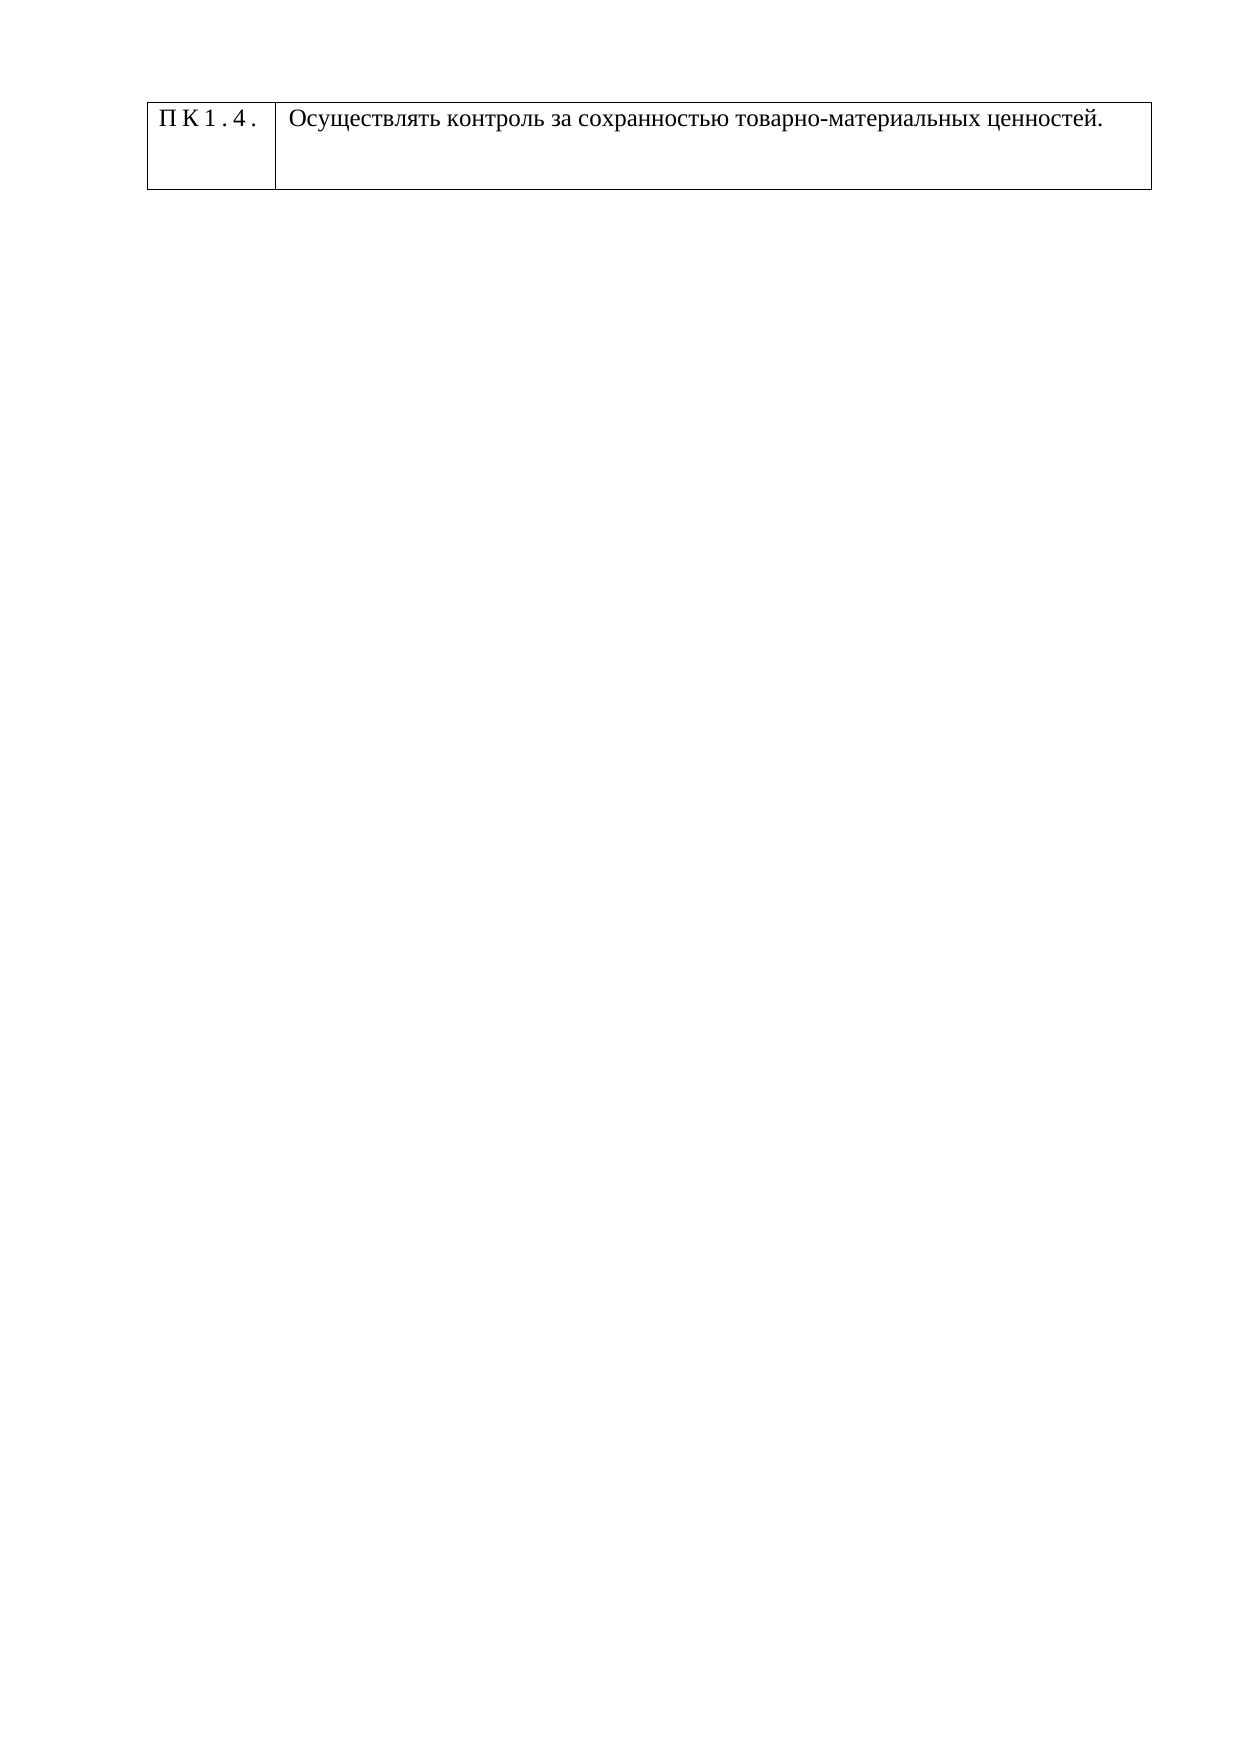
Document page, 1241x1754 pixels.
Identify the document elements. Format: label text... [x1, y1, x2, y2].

table_cell ПК1.4. [148, 103, 275, 189]
table_cell Осуществлять контроль за сохранностью товарно-материальных ценностей. [276, 103, 1151, 189]
